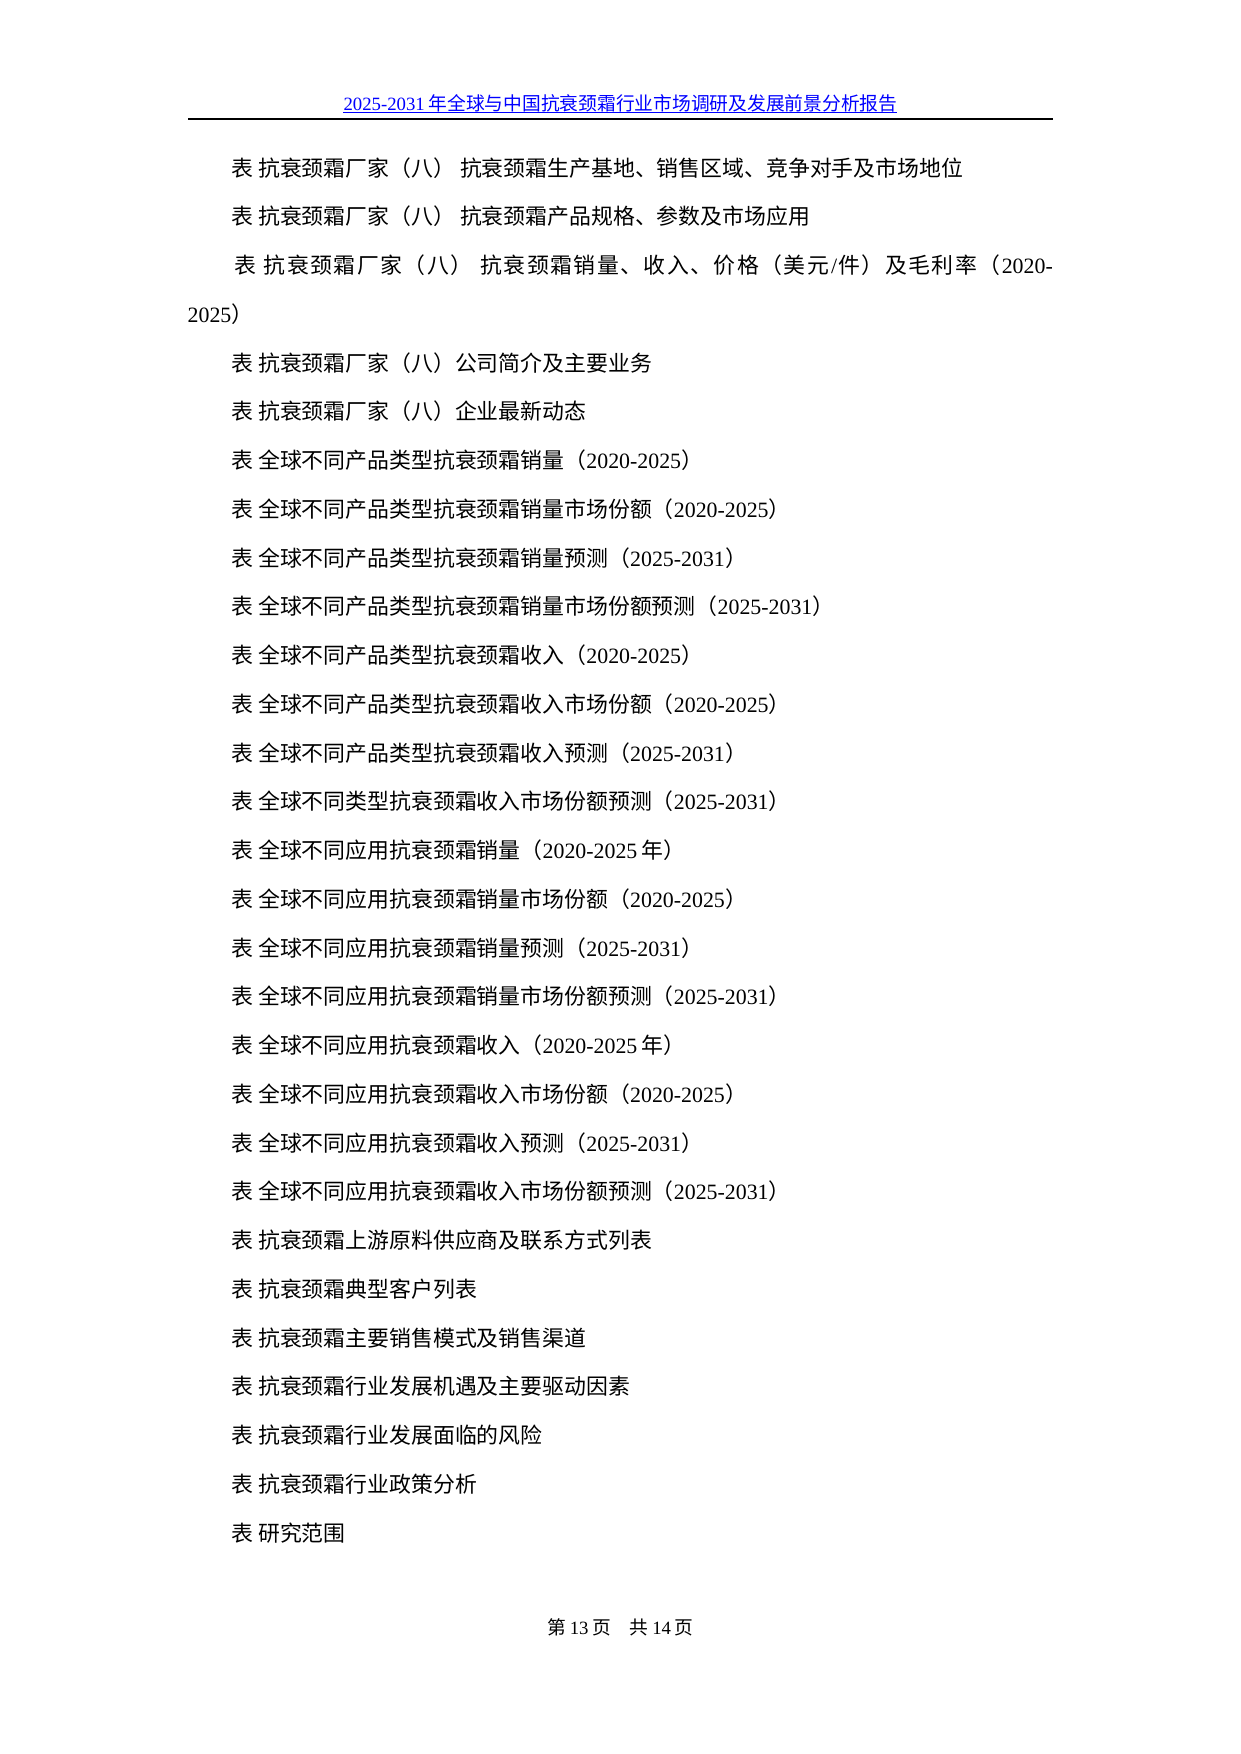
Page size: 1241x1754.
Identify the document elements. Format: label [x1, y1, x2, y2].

text [187, 150, 1053, 1548]
